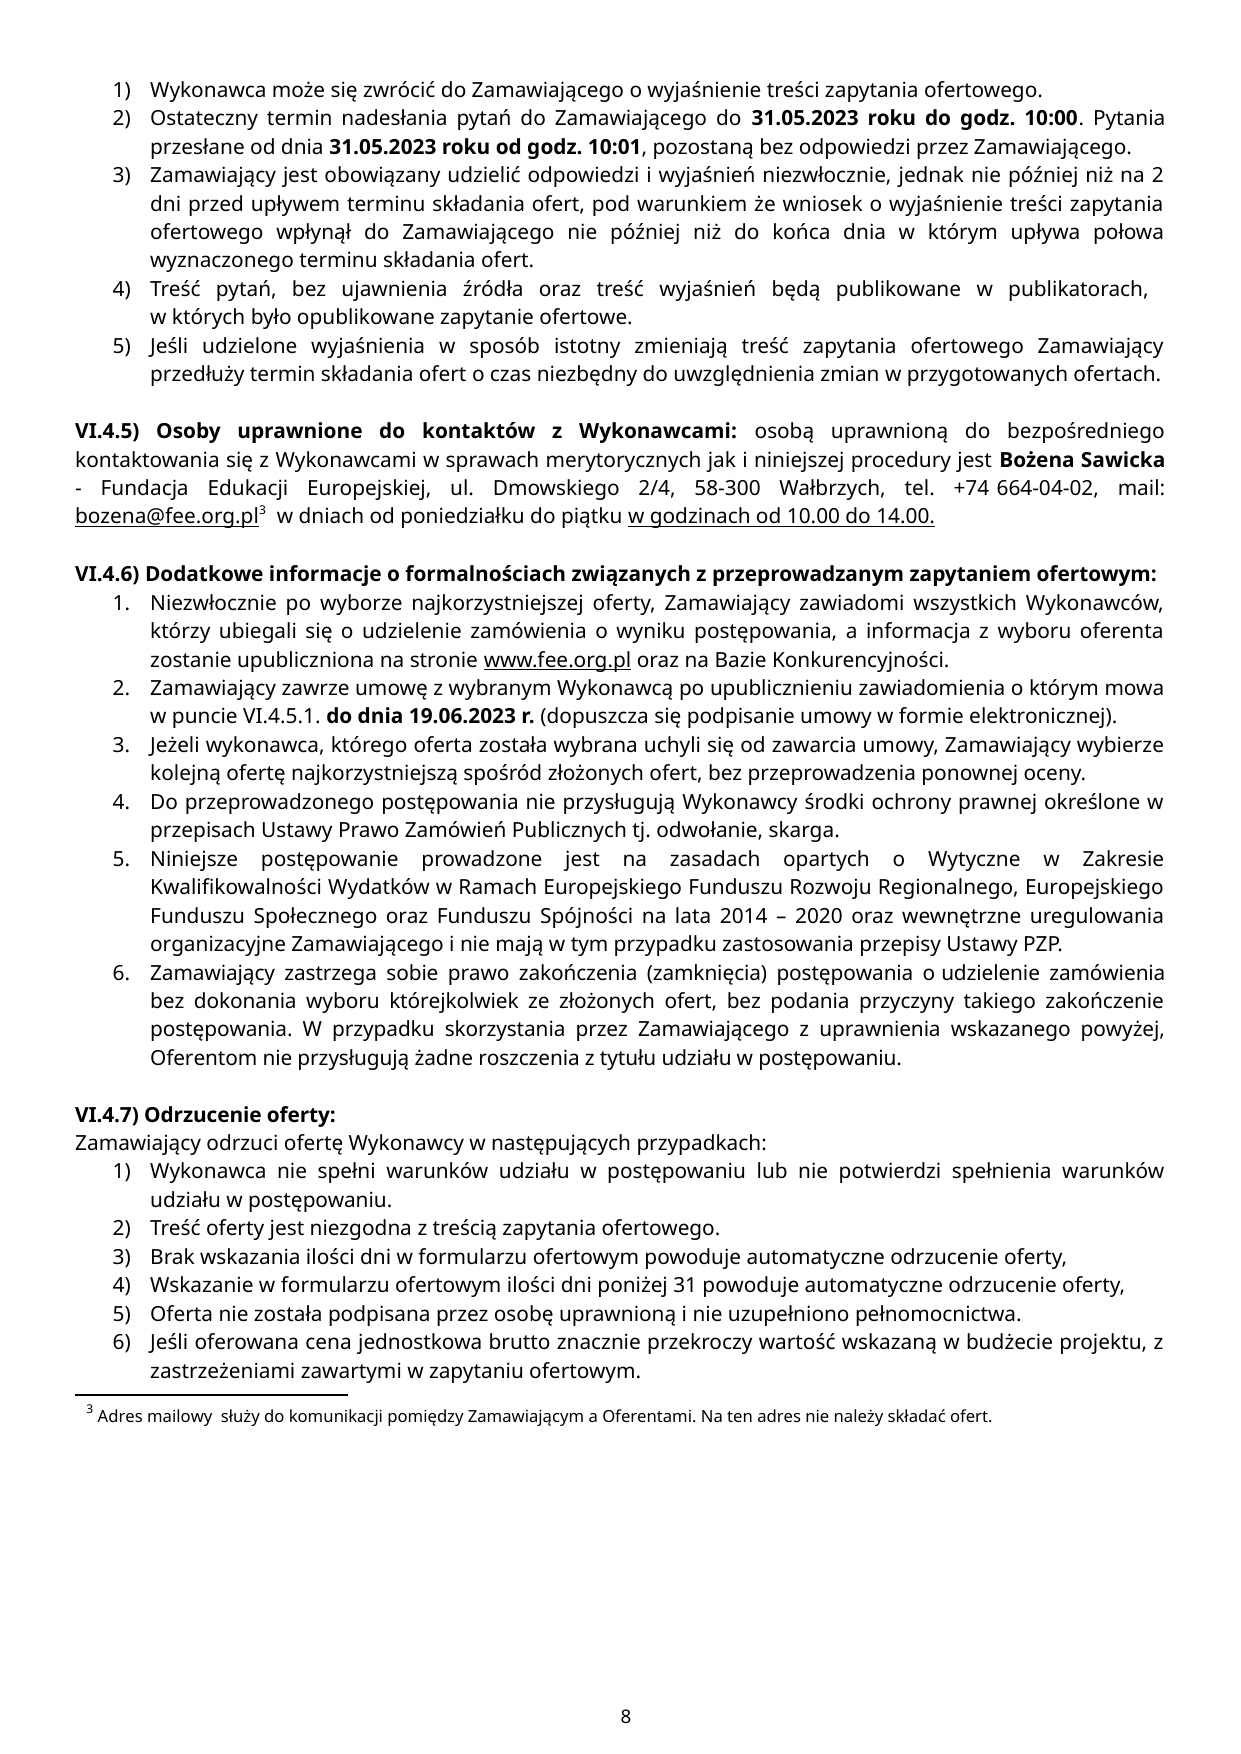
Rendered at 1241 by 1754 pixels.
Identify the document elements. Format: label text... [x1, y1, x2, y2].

list Zamawiający zawrze umowę z wybranym Wykonawcą po upublicznieniu zawiadomienia o którym mowa w puncie VI.4.5.1. do dnia 19.06.2023 r. (dopuszcza się podpisanie umowy w formie elektronicznej). [112, 673, 1165, 730]
text VI.4.7) Odrzucenie oferty: [75, 1100, 1165, 1128]
text Zamawiający odrzuci ofertę Wykonawcy w następujących przypadkach: [75, 1128, 1165, 1157]
list Niniejsze postępowanie prowadzone jest na zasadach opartych o Wytyczne w Zakresie Kwalifikowalności Wydatków w Ramach Europejskiego Funduszu Rozwoju Regionalnego, Europejskiego Funduszu Społecznego oraz Funduszu Spójności na lata 2014 – 2020 oraz wewnętrzne uregulowania organizacyjne Zamawiającego i nie mają w tym przypadku zastosowania przepisy Ustawy PZP. [112, 844, 1165, 958]
text VI.4.5) Osoby uprawnione do kontaktów z Wykonawcami: osobą uprawnioną do bezpośredniego kontaktowania się z Wykonawcami w sprawach merytorycznych jak i niniejszej procedury jest Bożena Sawicka - Fundacja Edukacji Europejskiej, ul. Dmowskiego 2/4, 58-300 Wałbrzych, tel. +74 664-04-02, mail: bozena@fee.org.pl w dniach od poniedziałku do piątku w godzinach od 10.00 do 14.00. [75, 416, 1165, 530]
list Wykonawca nie spełni warunków udziału w postępowaniu lub nie potwierdzi spełnienia warunków udziału w postępowaniu. [112, 1157, 1165, 1213]
list Zamawiający zastrzega sobie prawo zakończenia (zamknięcia) postępowania o udzielenie zamówienia bez dokonania wyboru którejkolwiek ze złożonych ofert, bez podania przyczyny takiego zakończenie postępowania. W przypadku skorzystania przez Zamawiającego z uprawnienia wskazanego powyżej, Oferentom nie przysługują żadne roszczenia z tytułu udziału w postępowaniu. [112, 958, 1165, 1071]
list Jeśli oferowana cena jednostkowa brutto znacznie przekroczy wartość wskazaną w budżecie projektu, z zastrzeżeniami zawartymi w zapytaniu ofertowym. [112, 1327, 1165, 1384]
list Wskazanie w formularzu ofertowym ilości dni poniżej 31 powoduje automatyczne odrzucenie oferty, [112, 1270, 1165, 1299]
text VI.4.6) Dodatkowe informacje o formalnościach związanych z przeprowadzanym zapytaniem ofertowym: [75, 559, 1165, 588]
list Do przeprowadzonego postępowania nie przysługują Wykonawcy środki ochrony prawnej określone w przepisach Ustawy Prawo Zamówień Publicznych tj. odwołanie, skarga. [112, 787, 1165, 844]
list Treść pytań, bez ujawnienia źródła oraz treść wyjaśnień będą publikowane w publikatorach, w których było opublikowane zapytanie ofertowe. [112, 274, 1165, 331]
list Zamawiający jest obowiązany udzielić odpowiedzi i wyjaśnień niezwłocznie, jednak nie później niż na 2 dni przed upływem terminu składania ofert, pod warunkiem że wniosek o wyjaśnienie treści zapytania ofertowego wpłynął do Zamawiającego nie później niż do końca dnia w którym upływa połowa wyznaczonego terminu składania ofert. [112, 160, 1165, 274]
list Oferta nie została podpisana przez osobę uprawnioną i nie uzupełniono pełnomocnictwa. [112, 1299, 1165, 1327]
list Brak wskazania ilości dni w formularzu ofertowym powoduje automatyczne odrzucenie oferty, [112, 1242, 1165, 1270]
list Ostateczny termin nadesłania pytań do Zamawiającego do 31.05.2023 roku do godz. 10:00. Pytania przesłane od dnia 31.05.2023 roku od godz. 10:01, pozostaną bez odpowiedzi przez Zamawiającego. [112, 103, 1165, 160]
list Wykonawca może się zwrócić do Zamawiającego o wyjaśnienie treści zapytania ofertowego. [112, 75, 1165, 103]
list Jeżeli wykonawca, którego oferta została wybrana uchyli się od zawarcia umowy, Zamawiający wybierze kolejną ofertę najkorzystniejszą spośród złożonych ofert, bez przeprowadzenia ponownej oceny. [112, 730, 1165, 787]
list Treść oferty jest niezgodna z treścią zapytania ofertowego. [112, 1213, 1165, 1242]
list Jeśli udzielone wyjaśnienia w sposób istotny zmieniają treść zapytania ofertowego Zamawiający przedłuży termin składania ofert o czas niezbędny do uwzględnienia zmian w przygotowanych ofertach. [112, 331, 1165, 388]
list Niezwłocznie po wyborze najkorzystniejszej oferty, Zamawiający zawiadomi wszystkich Wykonawców, którzy ubiegali się o udzielenie zamówienia o wyniku postępowania, a informacja z wyboru oferenta zostanie upubliczniona na stronie www.fee.org.pl oraz na Bazie Konkurencyjności. [112, 588, 1165, 673]
